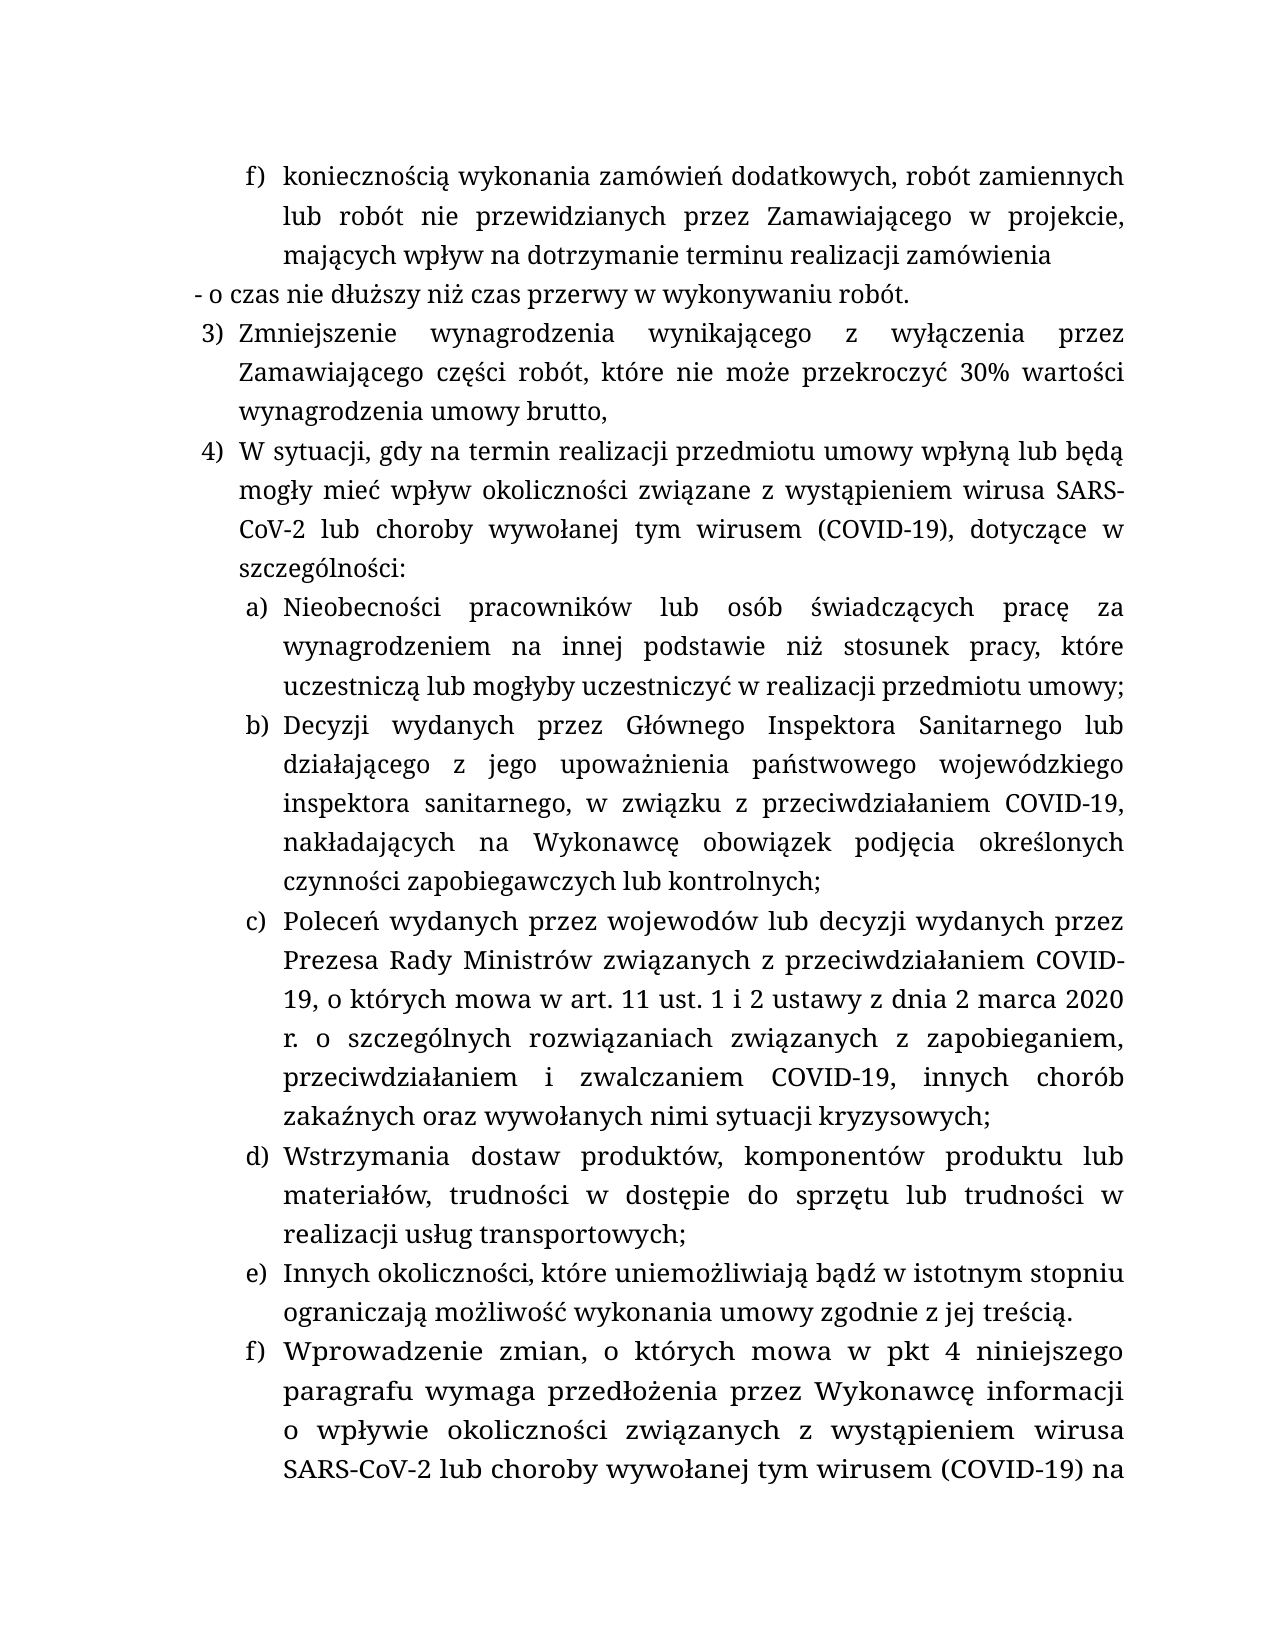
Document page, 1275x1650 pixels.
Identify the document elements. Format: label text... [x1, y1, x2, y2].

list Decyzji wydanych przez Głównego Inspektora Sanitarnego lub działającego z jego upoważnienia państwowego wojewódzkiego inspektora sanitarnego, w związku z przeciwdziałaniem COVID-19, nakładających na Wykonawcę obowiązek podjęcia określonych czynności zapobiegawczych lub kontrolnych; [245, 707, 1125, 898]
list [245, 1334, 1125, 1486]
list Poleceń wydanych przez wojewodów lub decyzji wydanych przez Prezesa Rady Ministrów związanych z przeciwdziałaniem COVID-19, o których mowa w art. 11 ust. 1 i 2 ustawy z dnia 2 marca 2020 r. o szczególnych rozwiązaniach związanych z zapobieganiem, przeciwdziałaniem i zwalczaniem COVID-19, innych chorób zakaźnych oraz wywołanych nimi sytuacji kryzysowych; [245, 903, 1125, 1133]
list Wstrzymania dostaw produktów, komponentów produktu lub materiałów, trudności w dostępie do sprzętu lub trudności w realizacji usług transportowych; [245, 1138, 1125, 1251]
list koniecznością wykonania zamówień dodatkowych, robót zamiennych lub robót nie przewidzianych przez Zamawiającego w projekcie, mających wpływ na dotrzymanie terminu realizacji zamówienia [245, 159, 1125, 271]
list Innych okoliczności, które uniemożliwiają bądź w istotnym stopniu ograniczają możliwość wykonania umowy zgodnie z jej treścią. [245, 1256, 1125, 1329]
text - o czas nie dłuższy niż czas przerwy w wykonywaniu robót. [150, 277, 1125, 311]
list Nieobecności pracowników lub osób świadczących pracę za wynagrodzeniem na innej podstawie niż stosunek pracy, które uczestniczą lub mogłyby uczestniczyć w realizacji przedmiotu umowy; [245, 590, 1125, 702]
list W sytuacji, gdy na termin realizacji przedmiotu umowy wpłyną lub będą mogły mieć wpływ okoliczności związane z wystąpieniem wirusa SARS-CoV-2 lub choroby wywołanej tym wirusem (COVID-19), dotyczące w szczególności: [201, 433, 1125, 585]
list Zmniejszenie wynagrodzenia wynikającego z wyłączenia przez Zamawiającego części robót, które nie może przekroczyć 30% wartości wynagrodzenia umowy brutto, [201, 316, 1125, 428]
